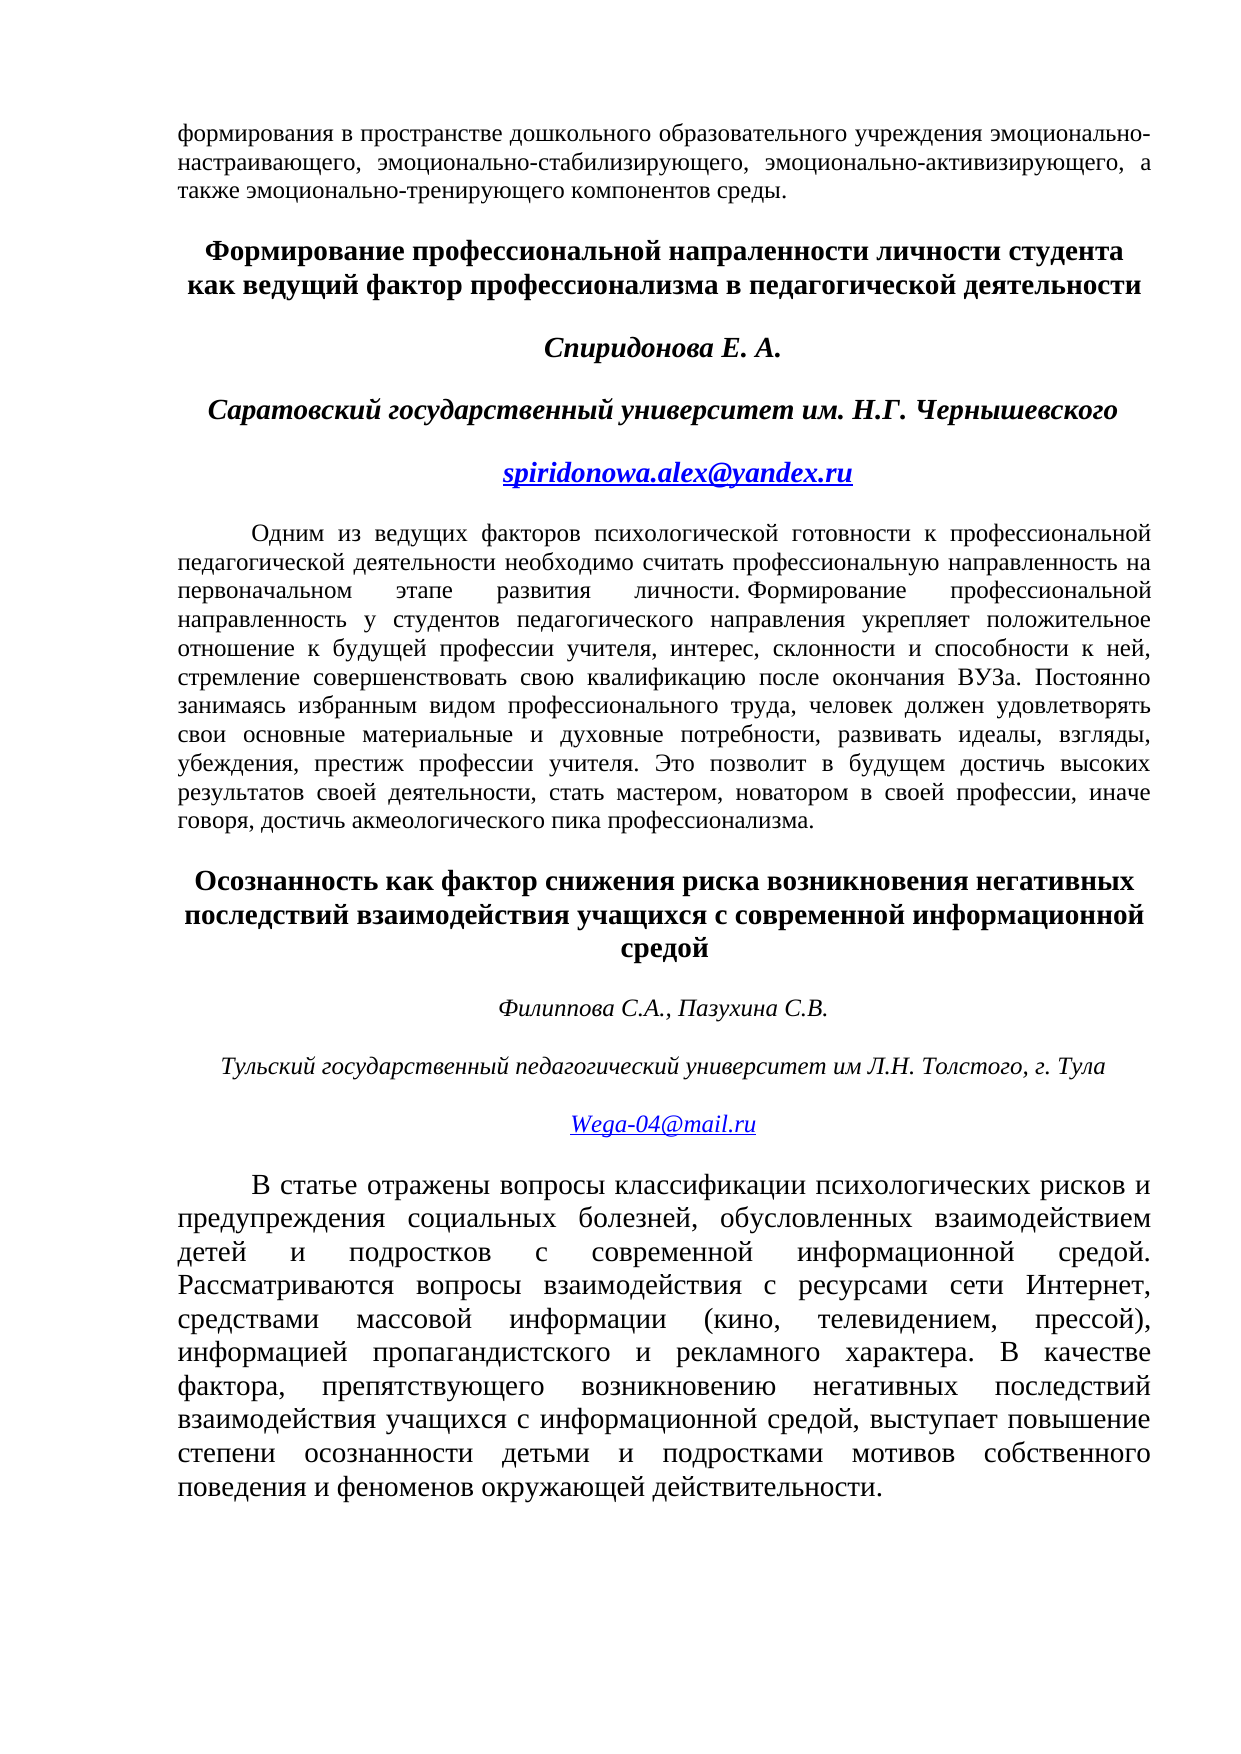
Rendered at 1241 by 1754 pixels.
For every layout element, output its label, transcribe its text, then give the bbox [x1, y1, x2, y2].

text Одним из ведущих факторов психологической готовности к профессиональной педагогической деятельности необходимо считать профессиональную направленность на первоначальном этапе развития личности. Формирование профессиональной направленность у студентов педагогического направления укрепляет положительное отношение к будущей профессии учителя, интерес, склонности и способности к ней, стремление совершенствовать свою квалификацию после окончания ВУЗа. Постоянно занимаясь избранным видом профессионального труда, человек должен удовлетворять свои основные материальные и духовные потребности, развивать идеалы, взгляды, убеждения, престиж профессии учителя. Это позволит в будущем достичь высоких результатов своей деятельности, стать мастером, новатором в своей профессии, иначе говоря, достичь акмеологического пика профессионализма. [177, 518, 1152, 834]
text Филиппова С.А., Пазухина С.В. [177, 993, 1152, 1022]
text Wega-04@mail.ru [177, 1109, 1152, 1138]
text Формирование профессиональной напраленности личности студента как ведущий фактор профессионализма в педагогической деятельности [177, 233, 1152, 301]
text В статье отражены вопросы классификации психологических рисков и предупреждения социальных болезней, обусловленных взаимодействием детей и подростков с современной информационной средой. Рассматриваются вопросы взаимодействия с ресурсами сети Интернет, средствами массовой информации (кино, телевидением, прессой), информацией пропагандистского и рекламного характера. В качестве фактора, препятствующего возникновению негативных последствий взаимодействия учащихся с информационной средой, выступает повышение степени осознанности детьми и подростками мотивов собственного поведения и феноменов окружающей действительности. [177, 1167, 1152, 1502]
text Саратовский государственный университет им. Н.Г. Чернышевского [177, 392, 1152, 426]
text Спиридонова Е. А. [177, 330, 1152, 363]
text spiridonowa.alex@yandex.ru [177, 455, 1152, 489]
text Тульский государственный педагогический университет им Л.Н. Толстого, г. Тула [177, 1051, 1152, 1080]
text Осознанность как фактор снижения риска возникновения негативных последствий взаимодействия учащихся с современной информационной средой [177, 863, 1152, 964]
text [177, 118, 1152, 204]
